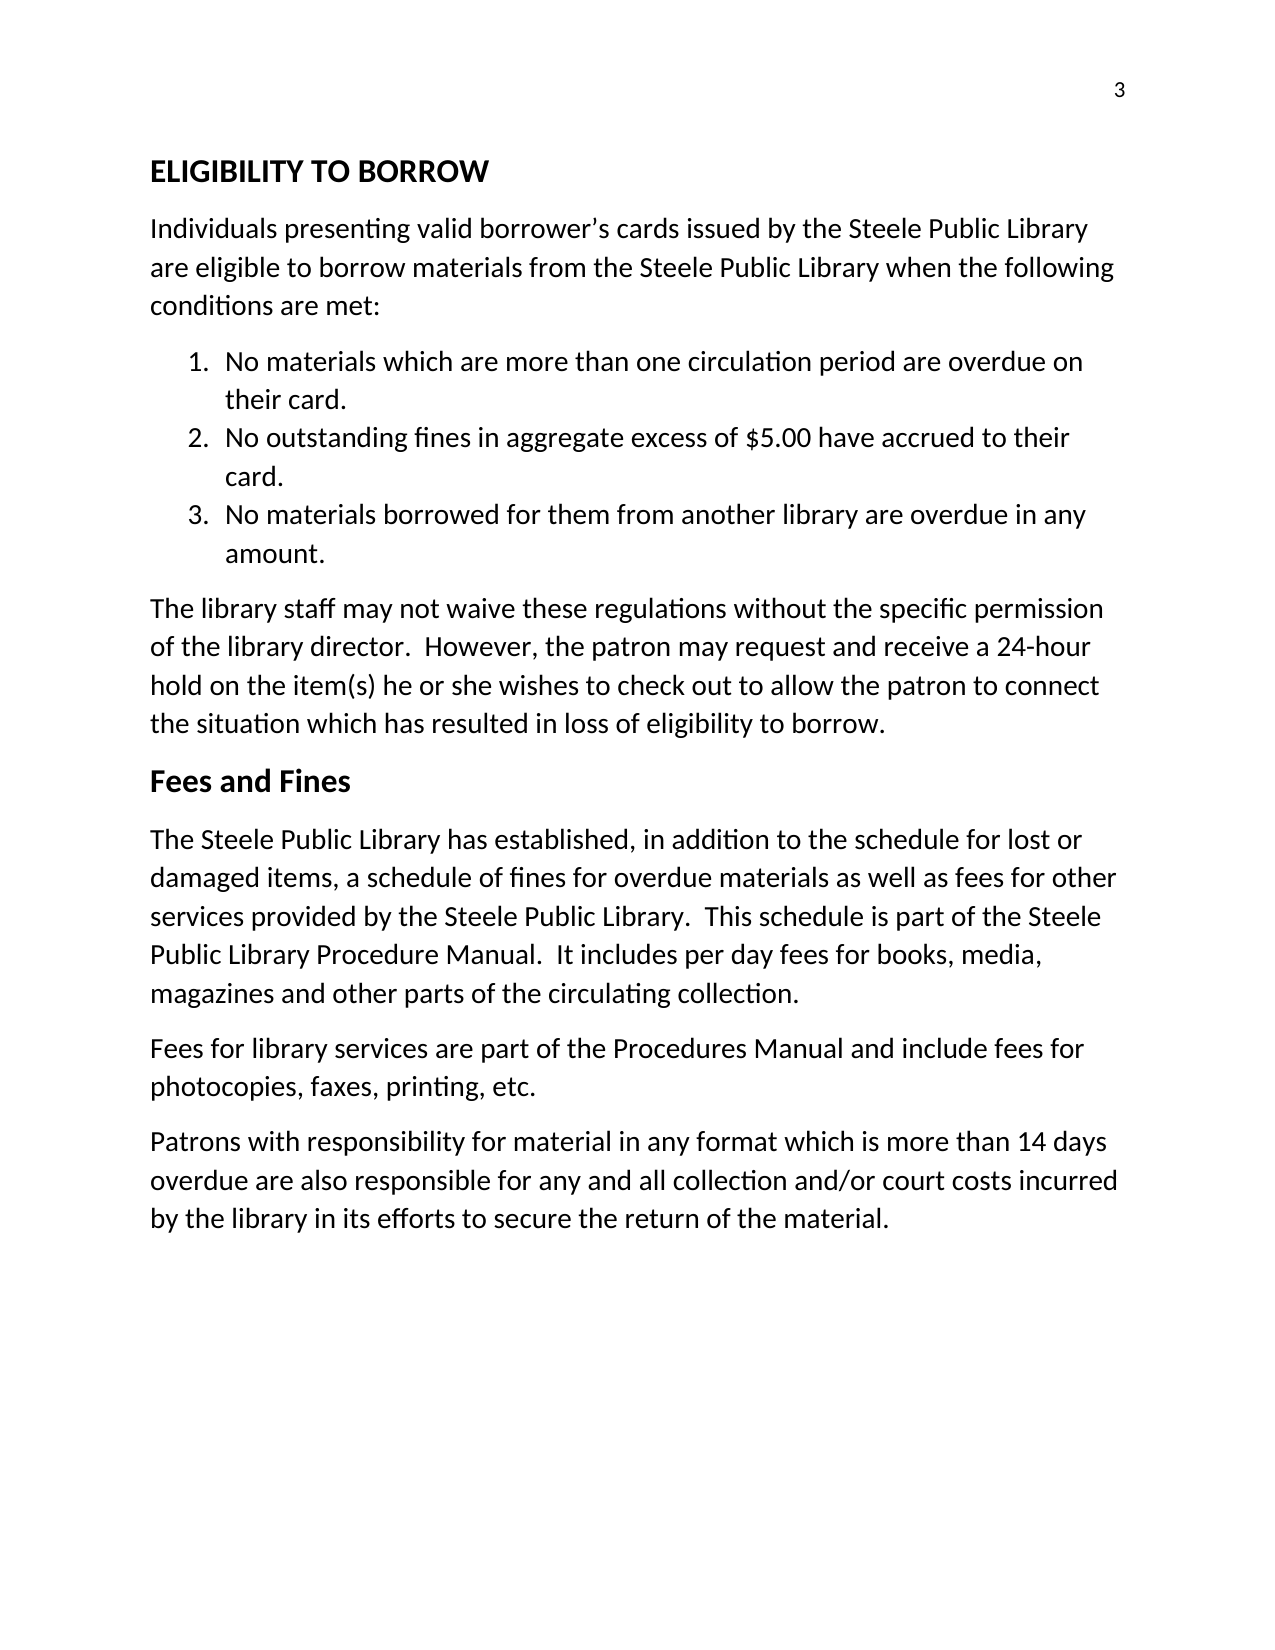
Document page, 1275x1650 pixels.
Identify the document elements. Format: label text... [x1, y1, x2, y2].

text Individuals presenting valid borrower’s cards issued by the Steele Public Library are eligible to borrow materials from the Steele Public Library when the following conditions are met: [150, 211, 1125, 323]
list No outstanding fines in aggregate excess of $5.00 have accrued to their card. [187, 419, 1125, 493]
text Fees for library services are part of the Procedures Manual and include fees for photocopies, faxes, printing, etc. [150, 1030, 1125, 1104]
text The Steele Public Library has established, in addition to the schedule for lost or damaged items, a schedule of fines for overdue materials as well as fees for other services provided by the Steele Public Library. This schedule is part of the Steele Public Library Procedure Manual. It includes per day fees for books, media, magazines and other parts of the circulating collection. [150, 821, 1125, 1010]
text Fees and Fines [150, 760, 1125, 801]
text ELIGIBILITY TO BORROW [150, 150, 1125, 191]
text Patrons with responsibility for material in any format which is more than 14 days overdue are also responsible for any and all collection and/or court costs incurred by the library in its efforts to secure the return of the material. [150, 1123, 1125, 1236]
text The library staff may not waive these regulations without the specific permission of the library director. However, the patron may request and receive a 24-hour hold on the item(s) he or she wishes to check out to allow the patron to connect the situation which has resulted in loss of eligibility to borrow. [150, 590, 1125, 741]
list No materials which are more than one circulation period are overdue on their card. [187, 343, 1125, 417]
list No materials borrowed for them from another library are overdue in any amount. [187, 496, 1125, 570]
